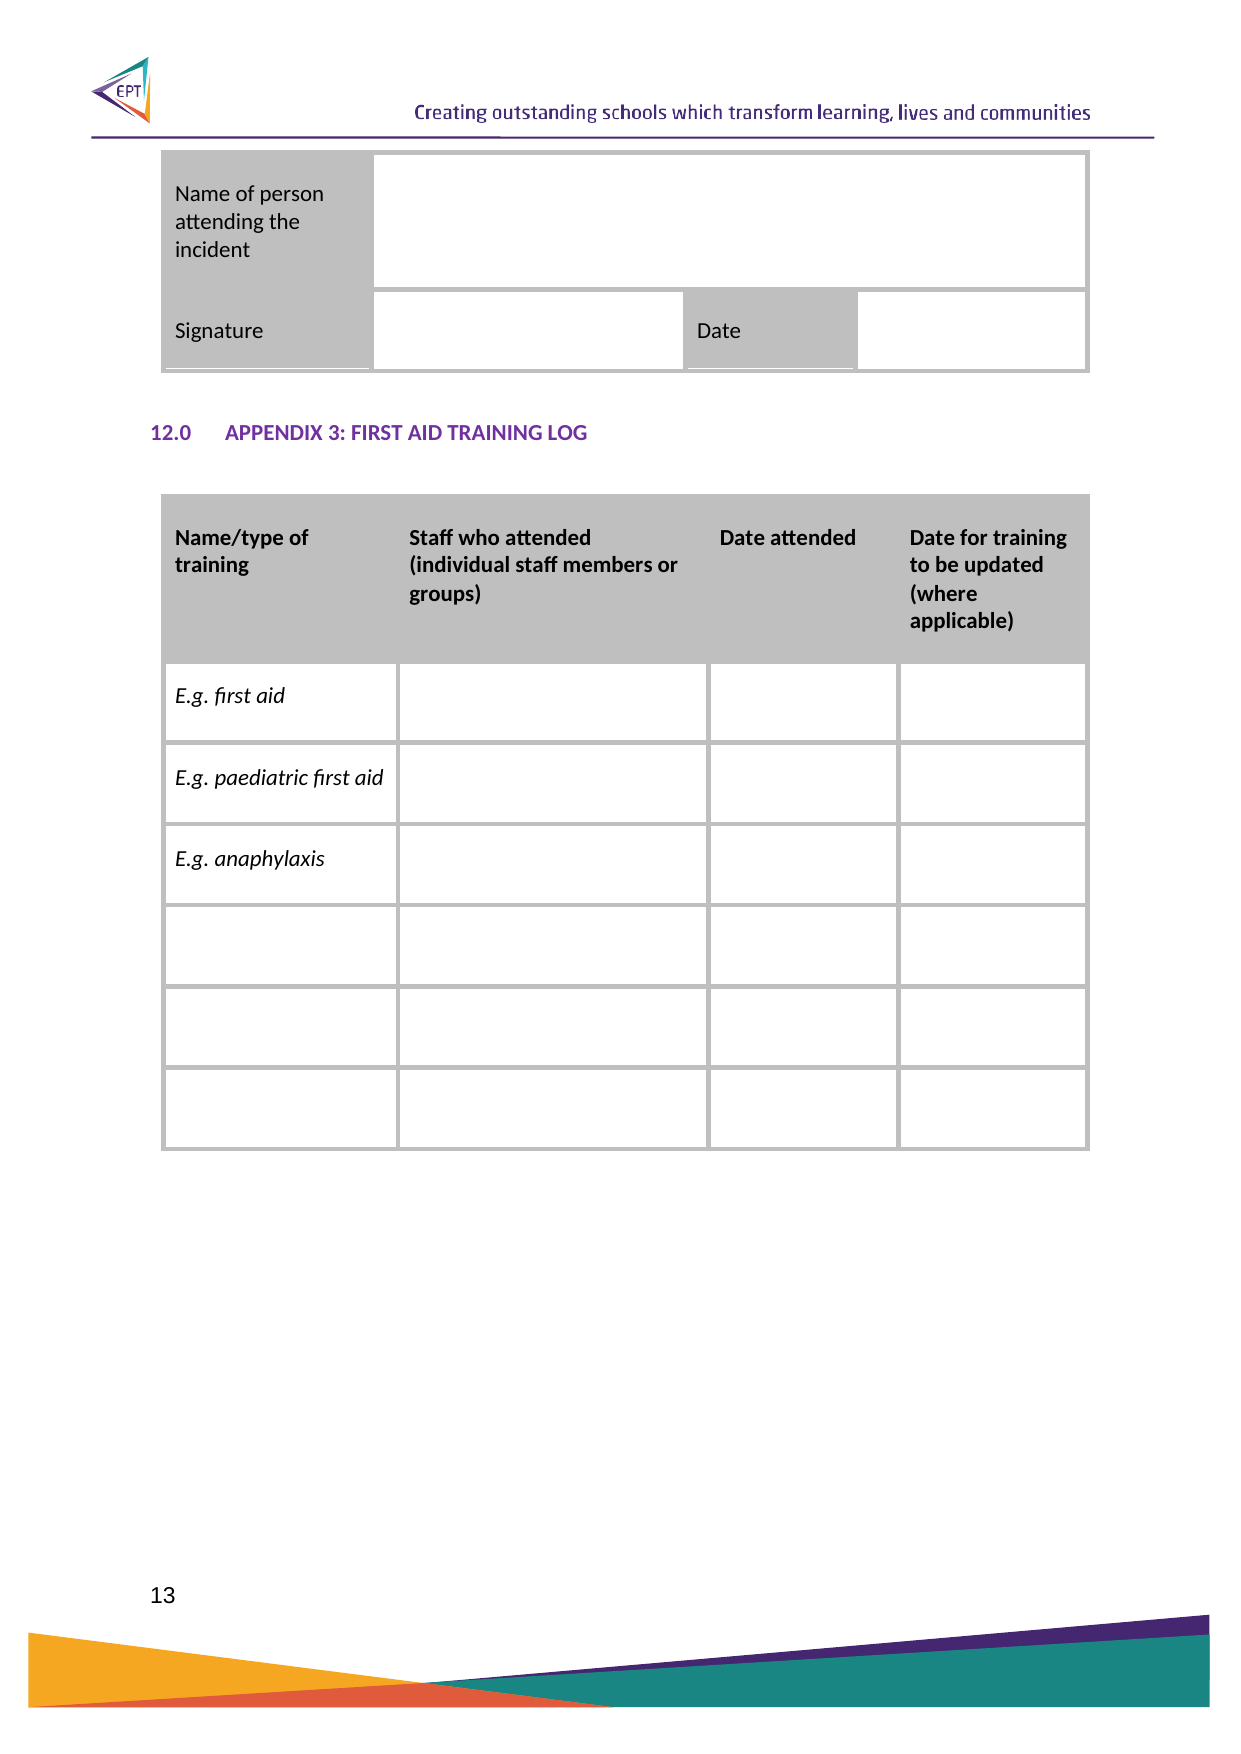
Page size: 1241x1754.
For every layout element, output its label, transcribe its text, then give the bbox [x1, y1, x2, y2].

picture [899, 104, 1090, 120]
picture [415, 104, 812, 123]
table_cell [711, 989, 896, 1065]
table_cell [166, 989, 396, 1065]
table_cell [374, 292, 683, 368]
table_cell [901, 989, 1085, 1065]
table_header Date attended [711, 498, 896, 659]
table_cell [901, 664, 1085, 740]
table_cell [166, 907, 396, 984]
table_cell [901, 745, 1085, 821]
table_cell [901, 1070, 1085, 1146]
table_cell E.g. paediatric first aid [166, 745, 396, 821]
table_cell Signature [166, 292, 369, 368]
picture [818, 104, 893, 123]
table_cell E.g. anaphylaxis [166, 826, 396, 903]
table_cell [711, 664, 896, 740]
table_header Date for training to be updated (where applicable) [901, 498, 1085, 659]
table_cell Date [688, 292, 853, 368]
table_header Staff who attended (individual staff members or groups) [400, 498, 706, 659]
table_cell [901, 907, 1085, 984]
table_cell [400, 664, 706, 740]
table_cell [400, 745, 706, 821]
table_cell [400, 989, 706, 1065]
subtitle 12.0 APPENDIX 3: FIRST AID TRAINING LOG [150, 418, 1090, 446]
table_cell [400, 826, 706, 903]
table_cell [711, 745, 896, 821]
table_cell Name of person attending the incident [166, 155, 369, 287]
table_cell [400, 907, 706, 984]
table_cell [711, 826, 896, 903]
table_cell [374, 155, 1085, 287]
table_cell [711, 907, 896, 984]
table_cell [400, 1070, 706, 1146]
table_cell [711, 1070, 896, 1146]
table_cell E.g. first aid [166, 664, 396, 740]
table_cell [858, 292, 1085, 368]
table_cell [166, 1070, 396, 1146]
picture [117, 85, 141, 97]
table_header Name/type of training [166, 498, 396, 659]
table_cell [901, 826, 1085, 903]
